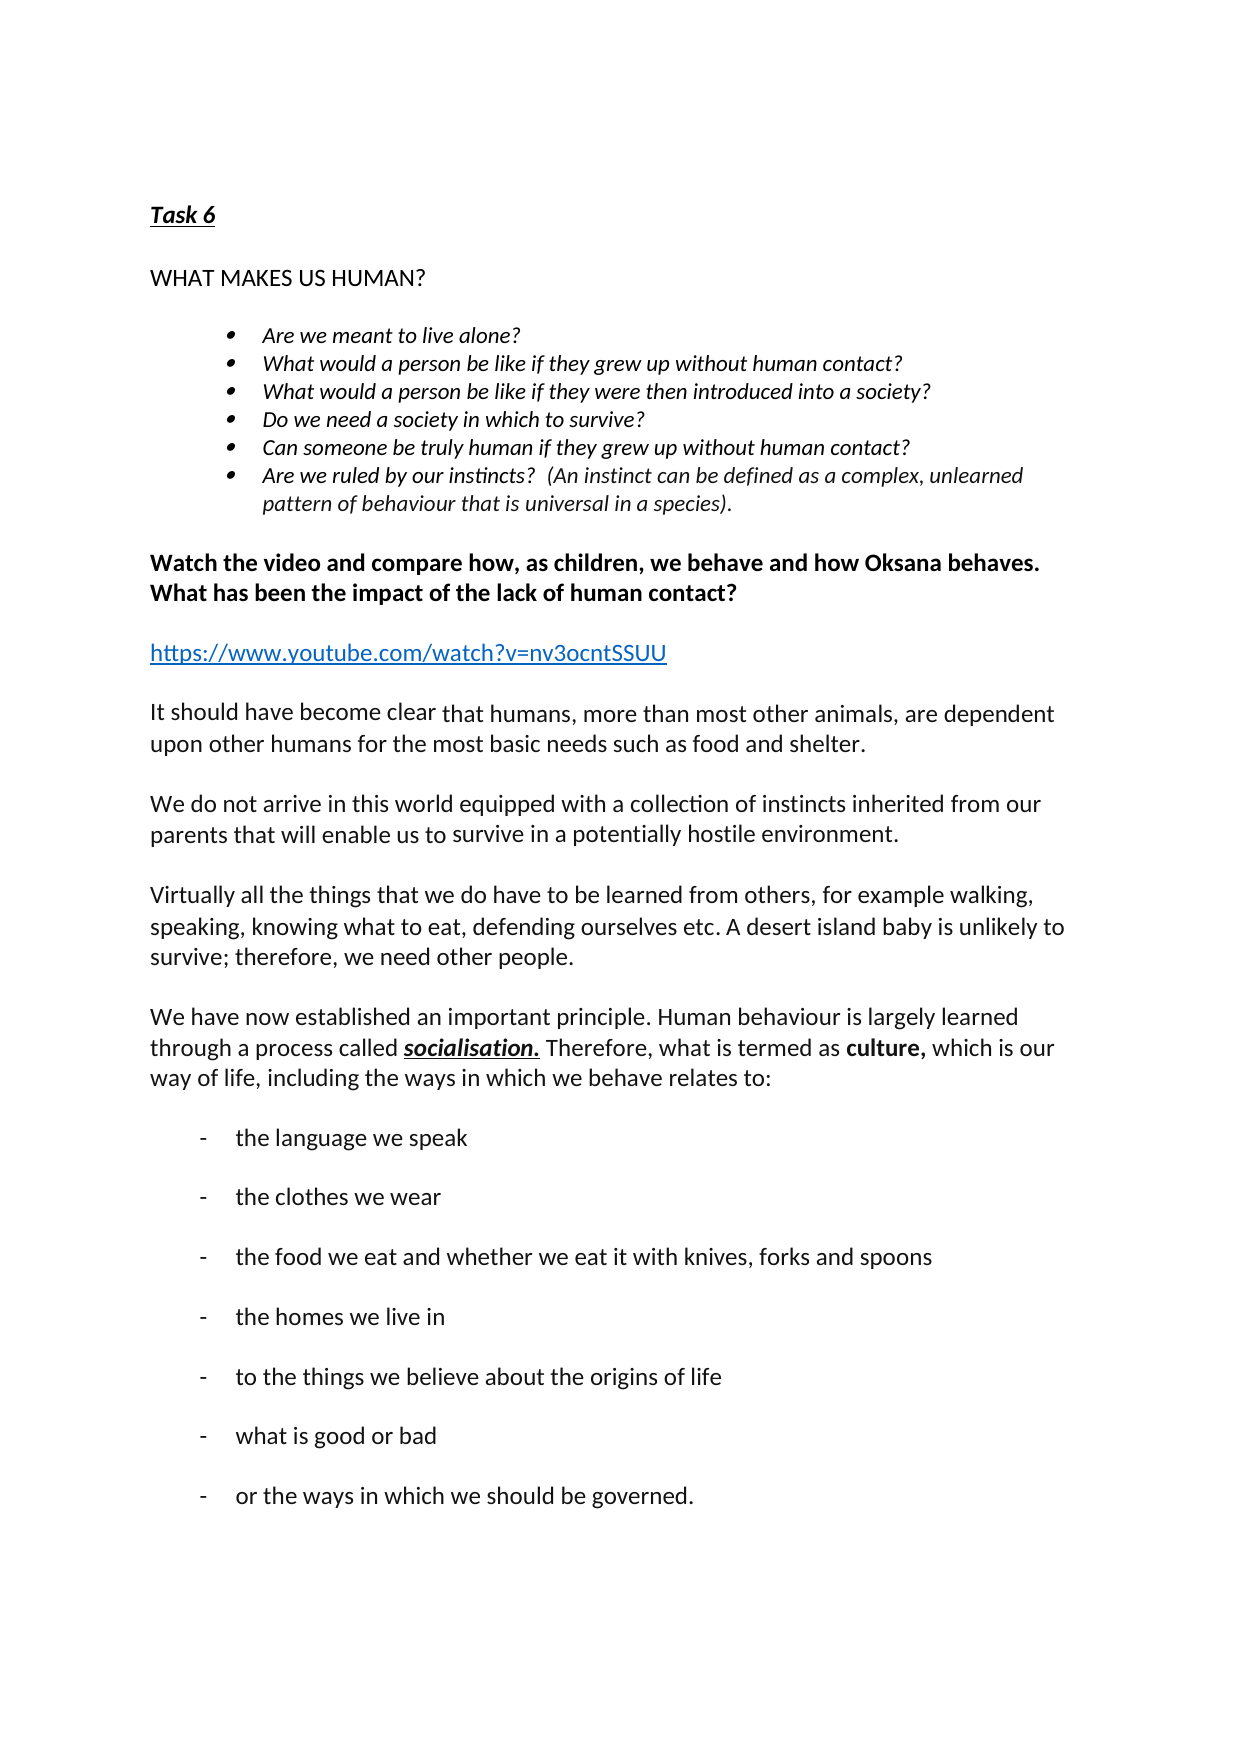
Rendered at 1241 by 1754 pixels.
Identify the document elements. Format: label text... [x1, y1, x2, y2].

list What would a person be like if they were then introduced into a society? [225, 377, 1090, 405]
text Watch the video and compare how, as children, we behave and how Oksana behaves. What has been the impact of the lack of human contact? [150, 547, 1090, 608]
list Are we meant to live alone? [225, 321, 1090, 349]
text We do not arrive in this world equipped with a collection of instincts inherited from our parents that will enable us to survive in a potentially hostile environment. [150, 788, 1071, 850]
text It should have become clear that humans, more than most other animals, are dependent upon other humans for the most basic needs such as food and shelter. [150, 697, 1092, 759]
text - to the things we believe about the origins of life [199, 1361, 1092, 1391]
list Do we need a society in which to survive? [225, 405, 1090, 433]
text Virtually all the things that we do have to be learned from others, for example walking, speaking, knowing what to eat, defending ourselves etc. A desert island baby is unlikely to survive; therefore, we need other people. [150, 879, 1092, 972]
text - what is good or bad [199, 1420, 1092, 1451]
list Are we ruled by our instincts? (An instinct can be defined as a complex, unlearned pattern of behaviour that is universal in a species). [225, 461, 1090, 517]
text - the clothes we wear [199, 1182, 1092, 1212]
list What would a person be like if they grew up without human contact? [225, 349, 1090, 377]
text https://www.youtube.com/watch?v=nv3ocntSSUU [150, 637, 1090, 667]
text We have now established an important principle. Human behaviour is largely learned through a process called socialisation. Therefore, what is termed as culture, which is our way of life, including the ways in which we behave relates to: [150, 1001, 1092, 1093]
text Task 6 [150, 199, 1092, 230]
text - the food we eat and whether we eat it with knives, forks and spoons [199, 1241, 1092, 1272]
list Can someone be truly human if they grew up without human contact? [225, 433, 1090, 461]
text - the homes we live in [199, 1301, 1092, 1331]
text - the language we speak [199, 1122, 1092, 1152]
text WHAT MAKES US HUMAN? [150, 262, 1090, 292]
text - or the ways in which we should be governed. [199, 1480, 1092, 1511]
